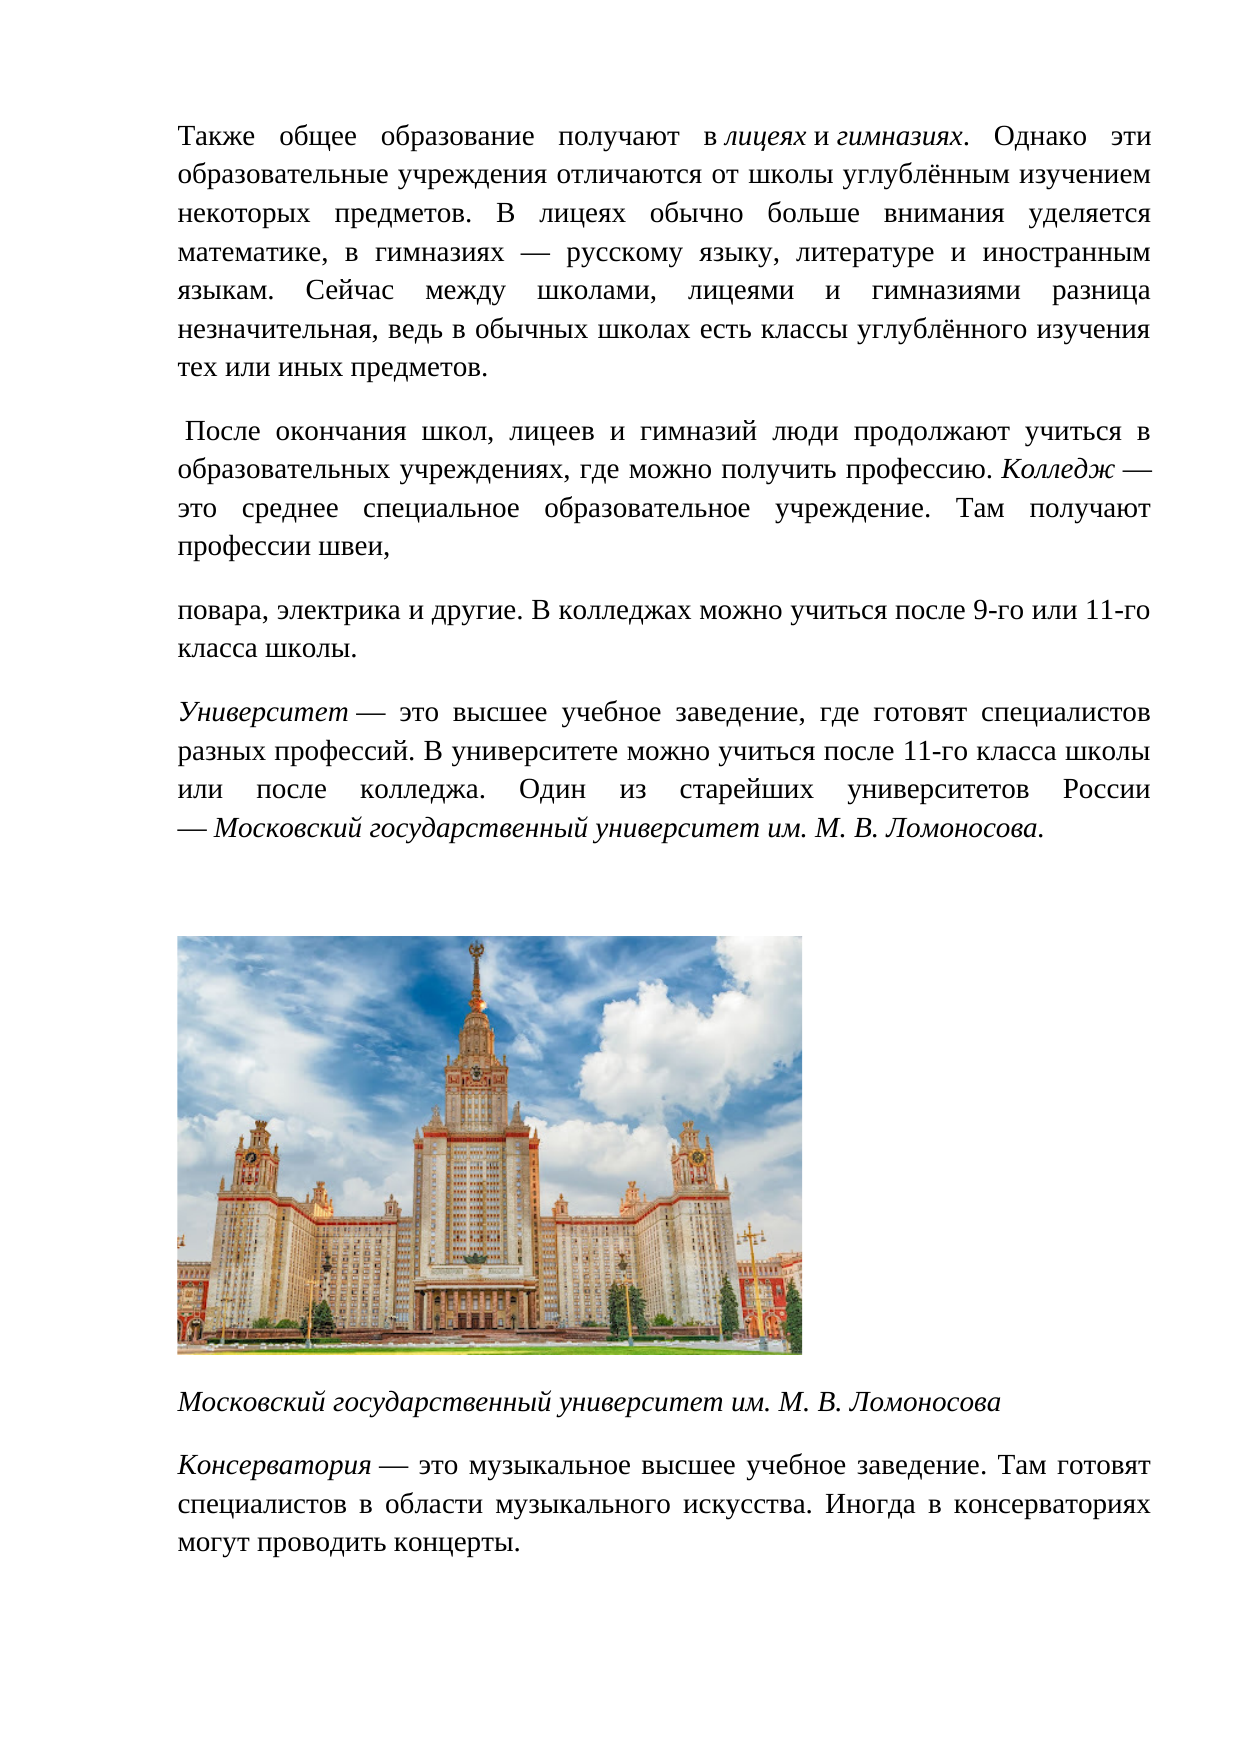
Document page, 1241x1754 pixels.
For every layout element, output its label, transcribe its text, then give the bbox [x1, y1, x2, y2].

text Консерватория — это музыкальное высшее учебное заведение. Там готовят специалистов в области музыкального искусства. Иногда в консерваториях могут проводить концерты. [177, 1447, 1152, 1558]
text повара, электрика и другие. В колледжах можно учиться после 9-го или 11-го класса школы. [177, 592, 1152, 664]
picture [177, 936, 803, 1355]
text Также общее образование получают в лицеях и гимназиях. Однако эти образовательные учреждения отличаются от школы углублённым изучением некоторых предметов. В лицеях обычно больше внимания уделяется математике, в гимназиях — русскому языку, литературе и иностранным языкам. Сейчас между школами, лицеями и гимназиями разница незначительная, ведь в обычных школах есть классы углублённого изучения тех или иных предметов. [177, 118, 1152, 383]
text Университет — это высшее учебное заведение, где готовят специалистов разных профессий. В университете можно учиться после 11-го класса школы или после колледжа. Один из старейших университетов России — Московский государственный университет им. М. В. Ломоносова. [177, 694, 1152, 843]
text Московский государственный университет им. М. В. Ломоносова [177, 1384, 1152, 1417]
text После окончания школ, лицеев и гимназий люди продолжают учиться в образовательных учреждениях, где можно получить профессию. Колледж — это среднее специальное образовательное учреждение. Там получают профессии швеи, [177, 413, 1152, 562]
